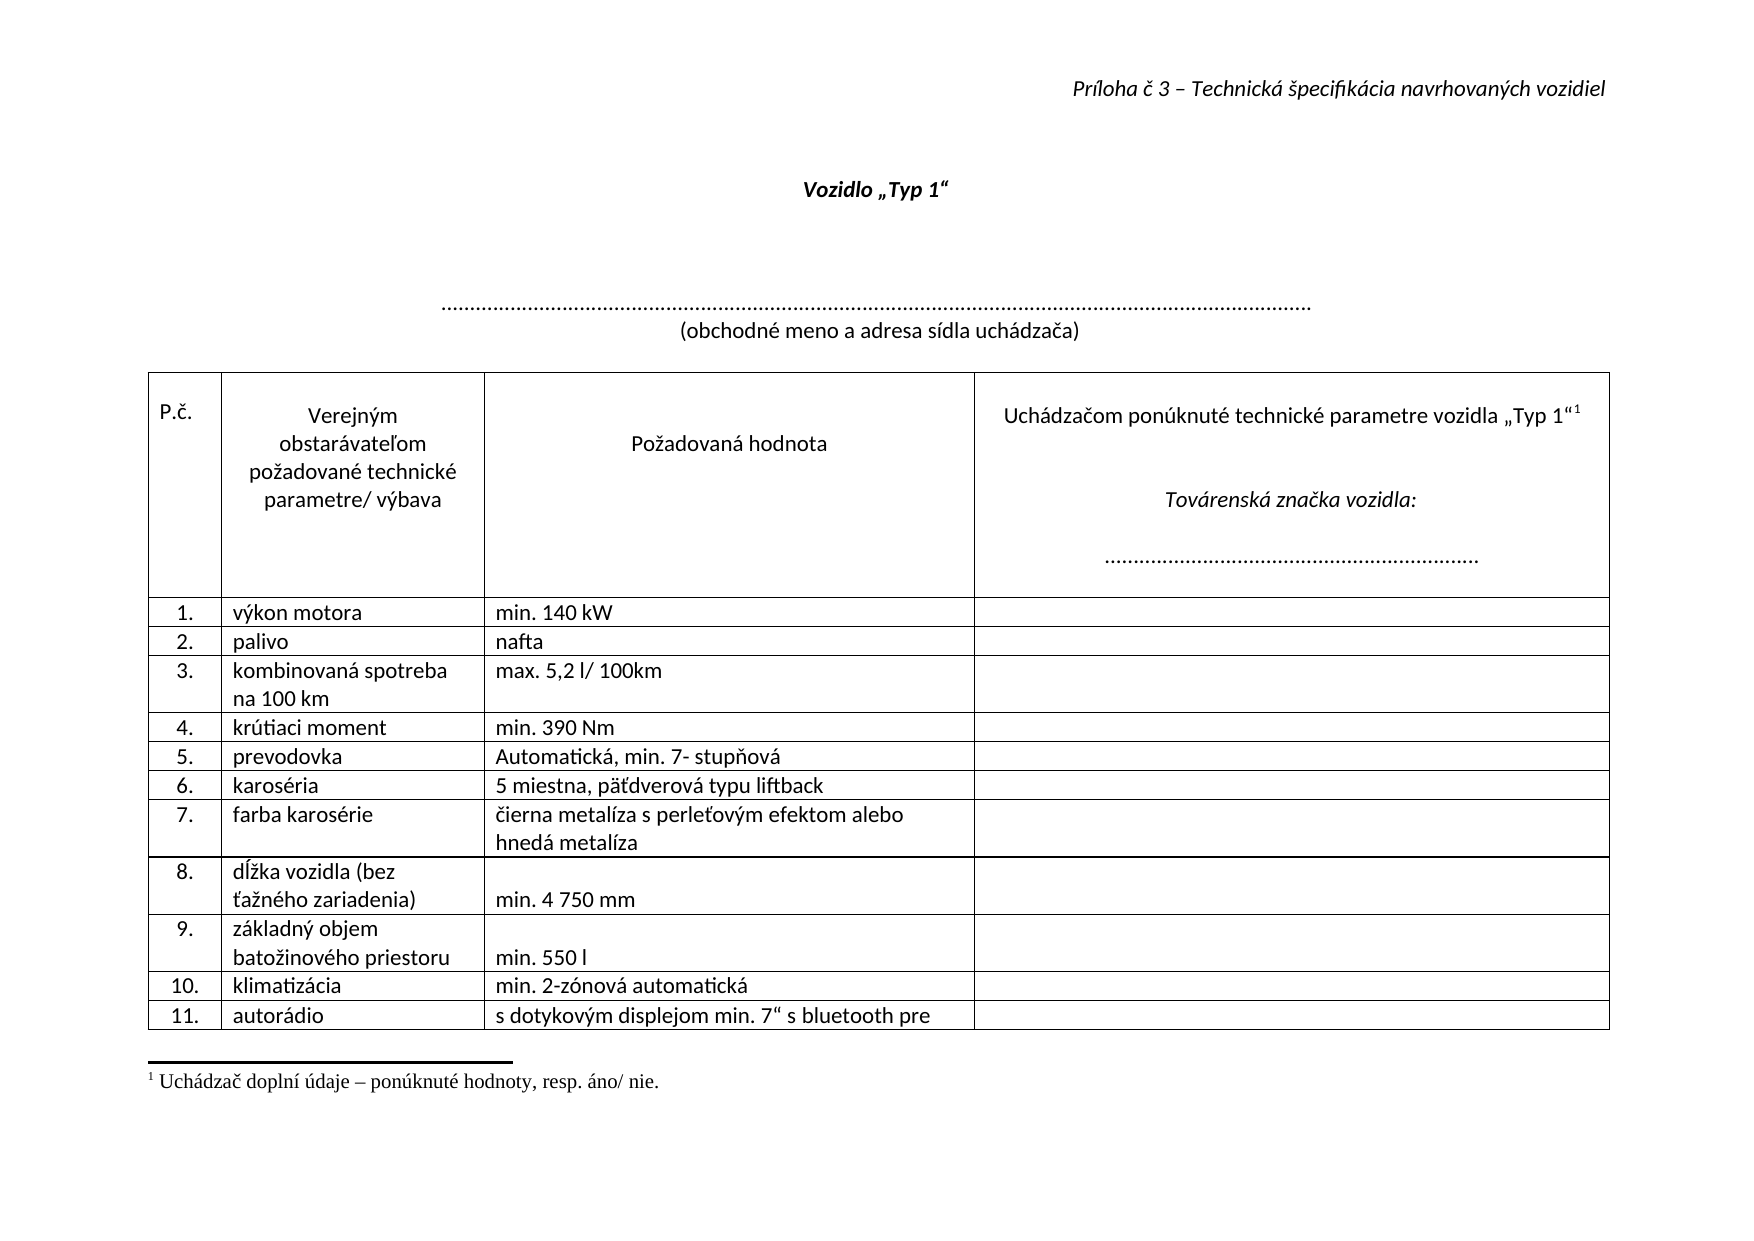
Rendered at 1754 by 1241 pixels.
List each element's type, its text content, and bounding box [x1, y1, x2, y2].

table_cell 5 miestna, päťdverová typu liftback [485, 771, 974, 799]
table_cell min. 2-zónová automatická [485, 972, 974, 1000]
table_cell prevodovka [222, 742, 484, 770]
table_cell [975, 742, 1609, 770]
table_cell 11. [149, 1001, 221, 1029]
table_cell 10. [149, 972, 221, 1000]
table_cell 7. [149, 800, 221, 856]
table_cell čierna metalíza s perleťovým efektom alebo hnedá metalíza [485, 800, 974, 856]
table_cell 9. [149, 915, 221, 971]
table_cell dĺžka vozidla (bez ťažného zariadenia) [222, 858, 484, 913]
text Vozidlo „Typ 1“ [148, 176, 1606, 204]
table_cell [485, 1001, 974, 1029]
table_cell min. 140 kW [485, 598, 974, 626]
table_cell max. 5,2 l/ 100km [485, 656, 974, 712]
table_cell kombinovaná spotreba na 100 km [222, 656, 484, 712]
table_cell krútiaci moment [222, 713, 484, 741]
table_cell základný objem batožinového priestoru [222, 915, 484, 971]
table_cell 5. [149, 742, 221, 770]
table_cell [975, 656, 1609, 712]
table_header Uchádzačom ponúknuté technické parametre vozidla „Typ 1“ Továrenská značka vozidla: ................................................................. [975, 373, 1609, 597]
table_cell Automatická, min. 7- stupňová [485, 742, 974, 770]
table_cell [975, 915, 1609, 971]
table_cell 6. [149, 771, 221, 799]
table_cell 4. [149, 713, 221, 741]
table_header Verejným obstarávateľom požadované technické parametre/ výbava [222, 373, 484, 597]
table_cell [975, 713, 1609, 741]
table_cell [975, 771, 1609, 799]
table_cell min. 550 l [485, 915, 974, 971]
table_cell palivo [222, 627, 484, 655]
table_cell nafta [485, 627, 974, 655]
table_cell autorádio [222, 1001, 484, 1029]
table_cell 1. [149, 598, 221, 626]
table_cell [975, 627, 1609, 655]
table_cell karoséria [222, 771, 484, 799]
table_cell výkon motora [222, 598, 484, 626]
text (obchodné meno a adresa sídla uchádzača) [148, 316, 1606, 344]
text ....................................................................................................................................................... [148, 288, 1606, 316]
table_cell min. 390 Nm [485, 713, 974, 741]
table_cell klimatizácia [222, 972, 484, 1000]
table_header P.č. [149, 373, 221, 597]
table_header Požadovaná hodnota [485, 373, 974, 597]
table_cell [975, 858, 1609, 913]
table_cell min. 4 750 mm [485, 858, 974, 913]
table_cell [975, 598, 1609, 626]
table_cell [975, 972, 1609, 1000]
table_cell [975, 1001, 1609, 1029]
table_cell 3. [149, 656, 221, 712]
table_cell 2. [149, 627, 221, 655]
table_cell [975, 800, 1609, 856]
table_cell farba karosérie [222, 800, 484, 856]
table_cell 8. [149, 858, 221, 913]
